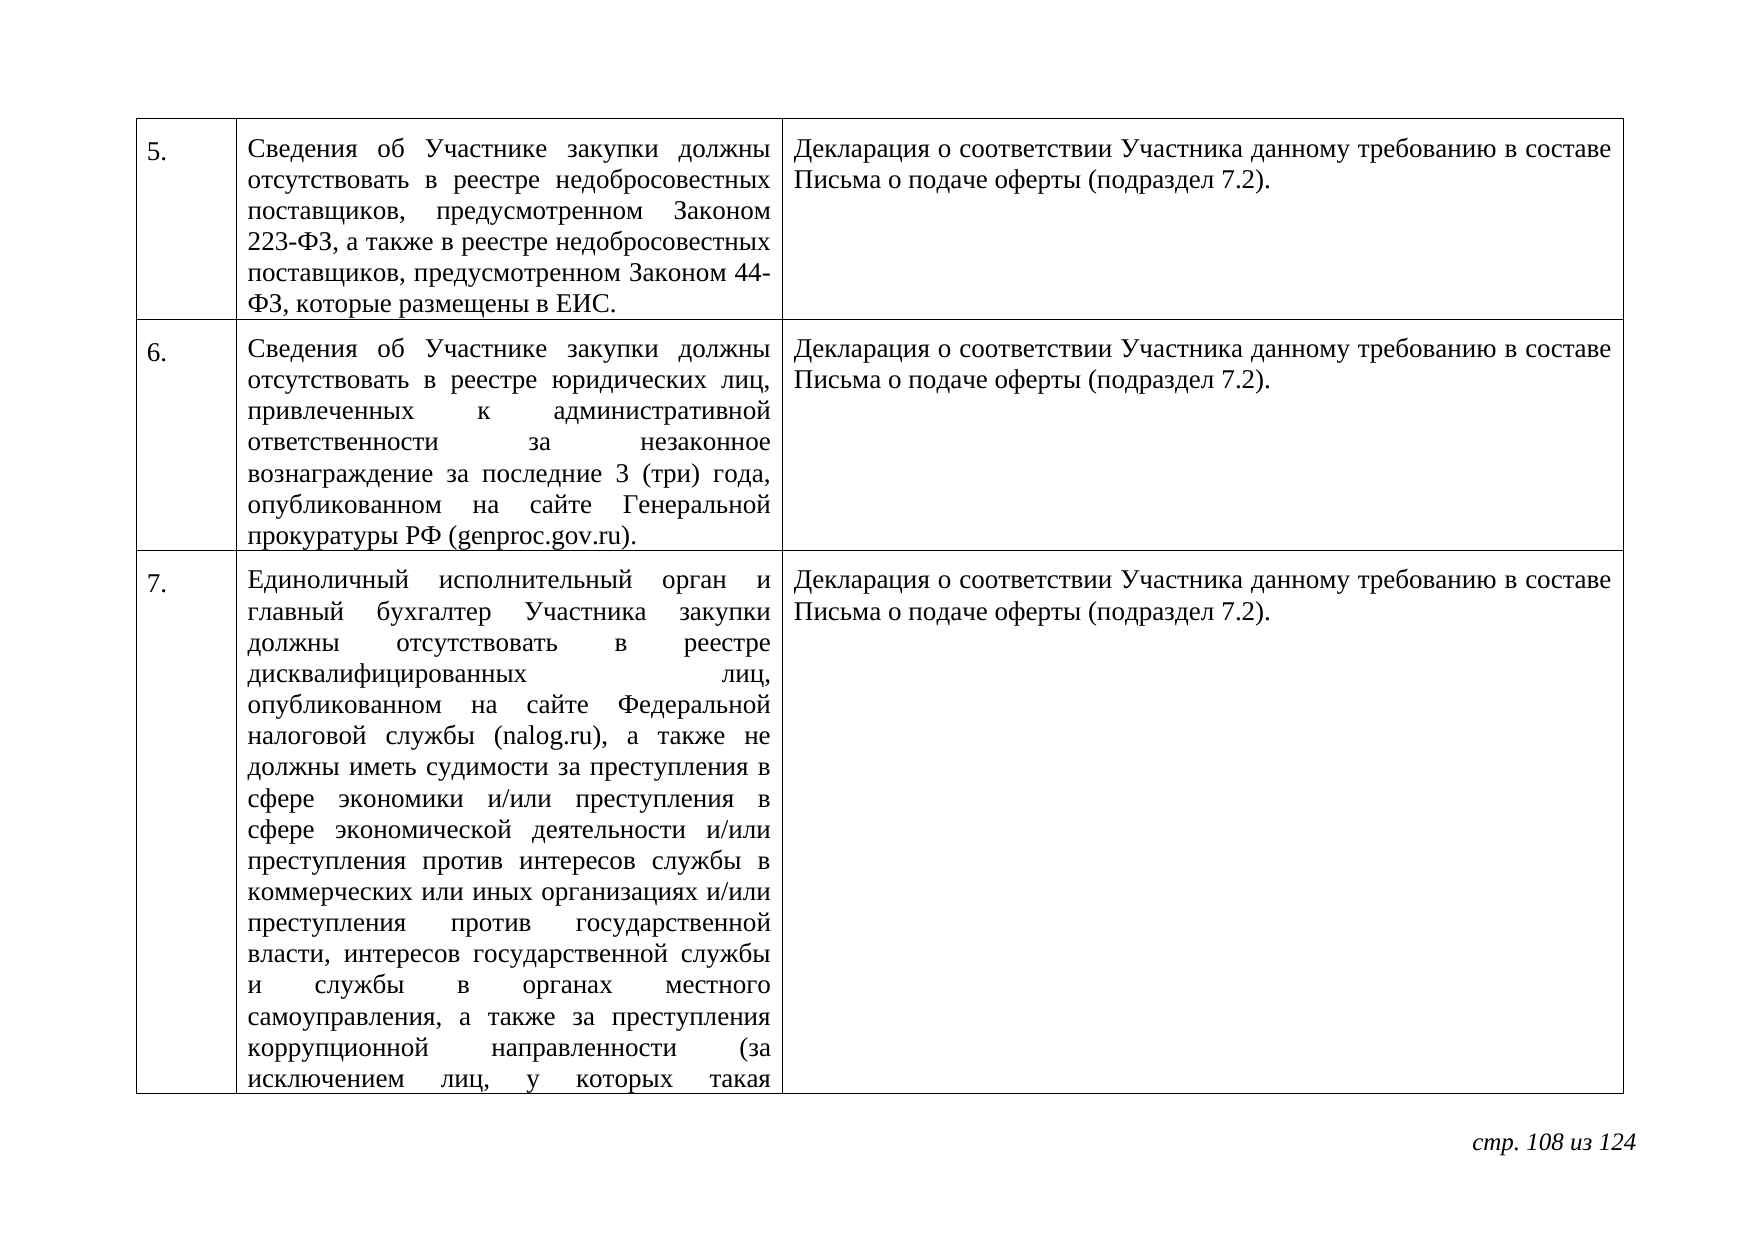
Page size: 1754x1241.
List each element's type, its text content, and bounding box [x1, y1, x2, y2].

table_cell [783, 119, 1623, 318]
table_cell Декларация о соответствии Участника данному требованию в составе Письма о подаче оферты (подраздел 7.2). [783, 320, 1623, 550]
table_cell [137, 119, 236, 318]
table_cell Сведения об Участнике закупки должны отсутствовать в реестре юридических лиц, привлеченных к административной ответственности за незаконное вознаграждение за последние 3 (три) года, опубликованном на сайте Генеральной прокуратуры РФ (genproc.gov.ru). [237, 320, 782, 550]
table_cell [137, 320, 236, 550]
table_cell Сведения об Участнике закупки должны отсутствовать в реестре недобросовестных поставщиков, предусмотренном Законом 223-ФЗ, а также в реестре недобросовестных поставщиков, предусмотренном Законом 44-ФЗ, которые размещены в ЕИС. [237, 119, 782, 318]
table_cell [783, 551, 1623, 1093]
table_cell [237, 551, 782, 1093]
table_cell [137, 551, 236, 1093]
